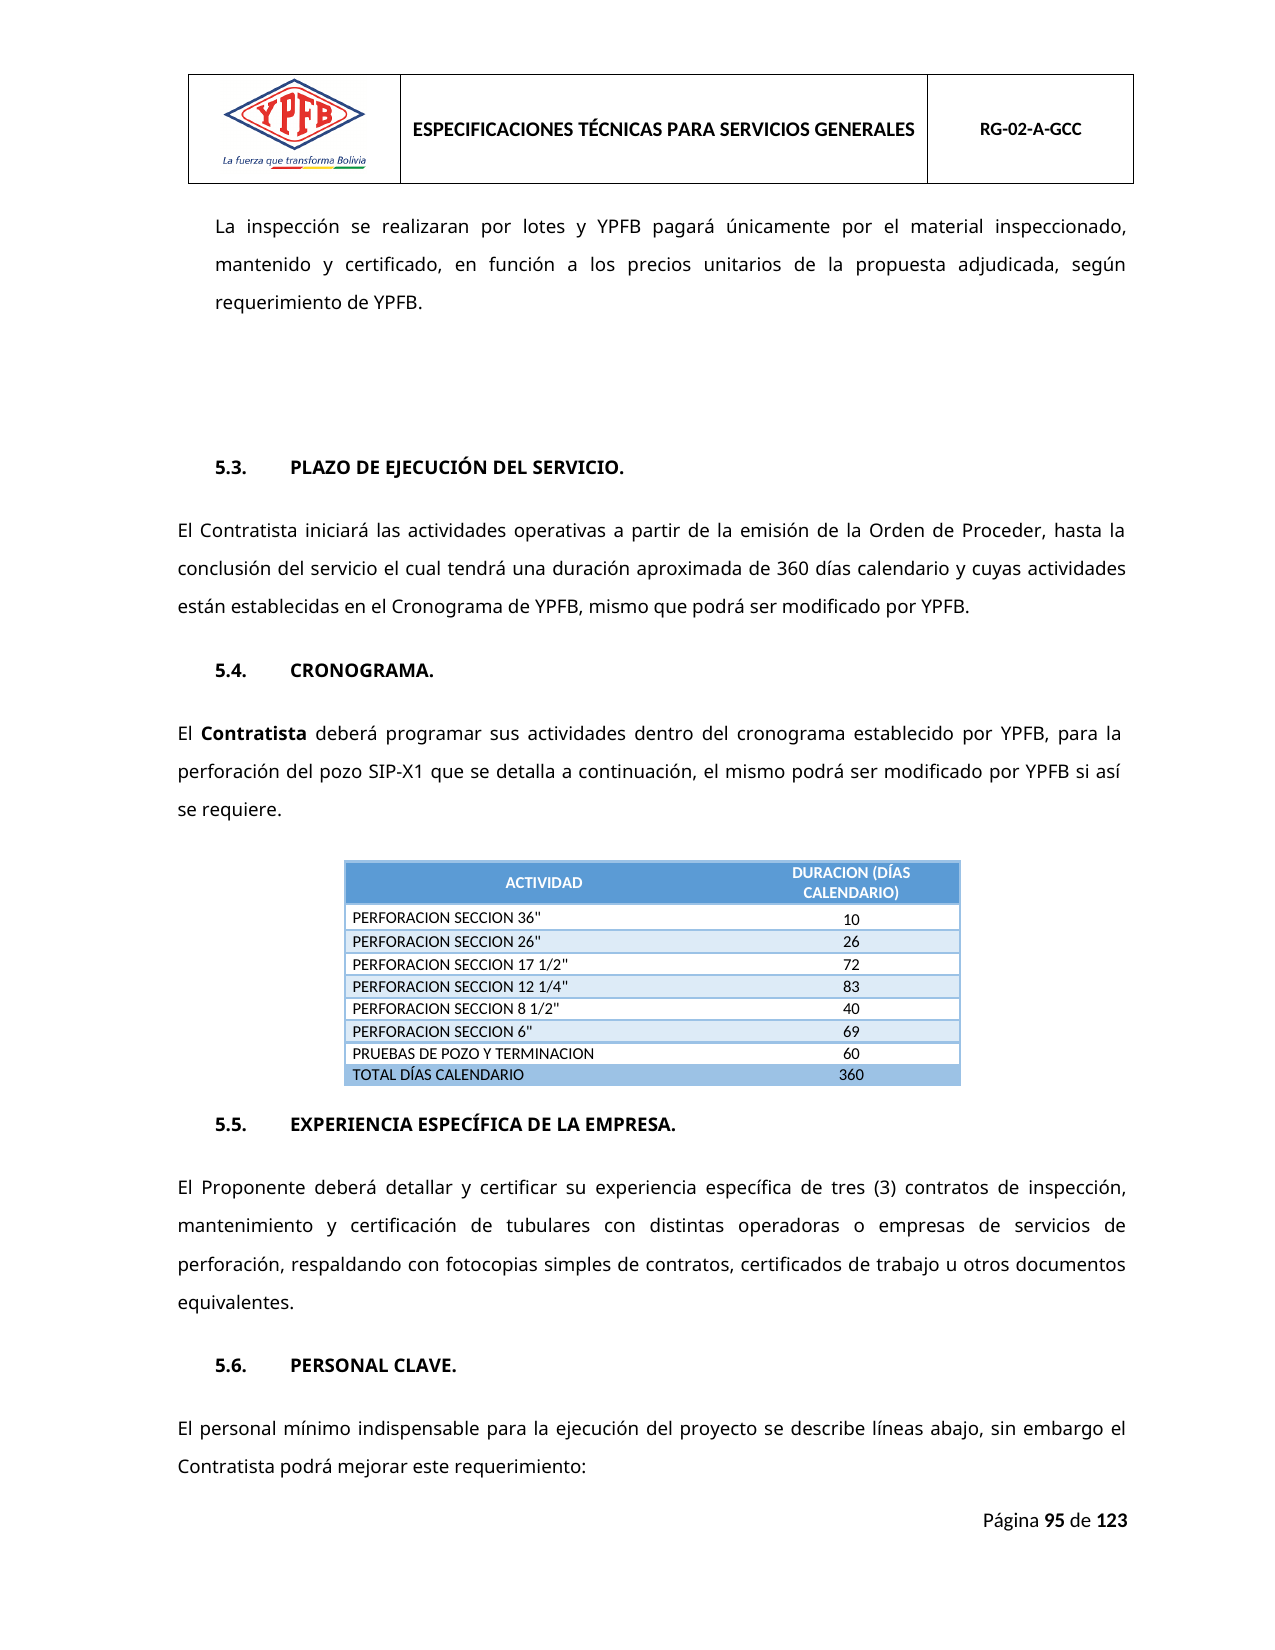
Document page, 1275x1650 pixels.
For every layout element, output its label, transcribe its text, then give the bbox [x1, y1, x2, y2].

text CRONOGRAMA. [215, 657, 1127, 682]
text El personal mínimo indispensable para la ejecución del proyecto se describe líneas abajo, sin embargo el Contratista podrá mejorar este requerimiento: [177, 1416, 1127, 1479]
list El Proponente deberá detallar y certificar su experiencia específica de tres (3) contratos de inspección, mantenimiento y certificación de tubulares con distintas operadoras o empresas de servicios de perforación, respaldando con fotocopias simples de contratos, certificados de trabajo u otros documentos equivalentes. [177, 1174, 1127, 1314]
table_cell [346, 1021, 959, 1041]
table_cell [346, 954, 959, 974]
text El Contratista iniciará las actividades operativas a partir de la emisión de la Orden de Proceder, hasta la conclusión del servicio el cual tendrá una duración aproximada de 360 días calendario y cuyas actividades están establecidas en el Cronograma de YPFB, mismo que podrá ser modificado por YPFB. [177, 517, 1127, 619]
text El Contratista deberá programar sus actividades dentro del cronograma establecido por YPFB, para la perforación del pozo SIP-X1 que se detalla a continuación, el mismo podrá ser modificado por YPFB si así se requiere. [177, 720, 1122, 822]
text PERSONAL CLAVE. [215, 1352, 1127, 1378]
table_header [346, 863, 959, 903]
text EXPERIENCIA ESPECÍFICA DE LA EMPRESA. [215, 1111, 1127, 1137]
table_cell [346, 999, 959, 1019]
text La inspección se realizaran por lotes y YPFB pagará únicamente por el material inspeccionado, mantenido y certificado, en función a los precios unitarios de la propuesta adjudicada, según requerimiento de YPFB. [215, 213, 1127, 315]
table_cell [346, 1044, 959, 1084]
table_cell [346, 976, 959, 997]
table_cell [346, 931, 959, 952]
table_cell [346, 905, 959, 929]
text PLAZO DE EJECUCIÓN DEL SERVICIO. [215, 454, 1127, 479]
picture [220, 75, 367, 174]
